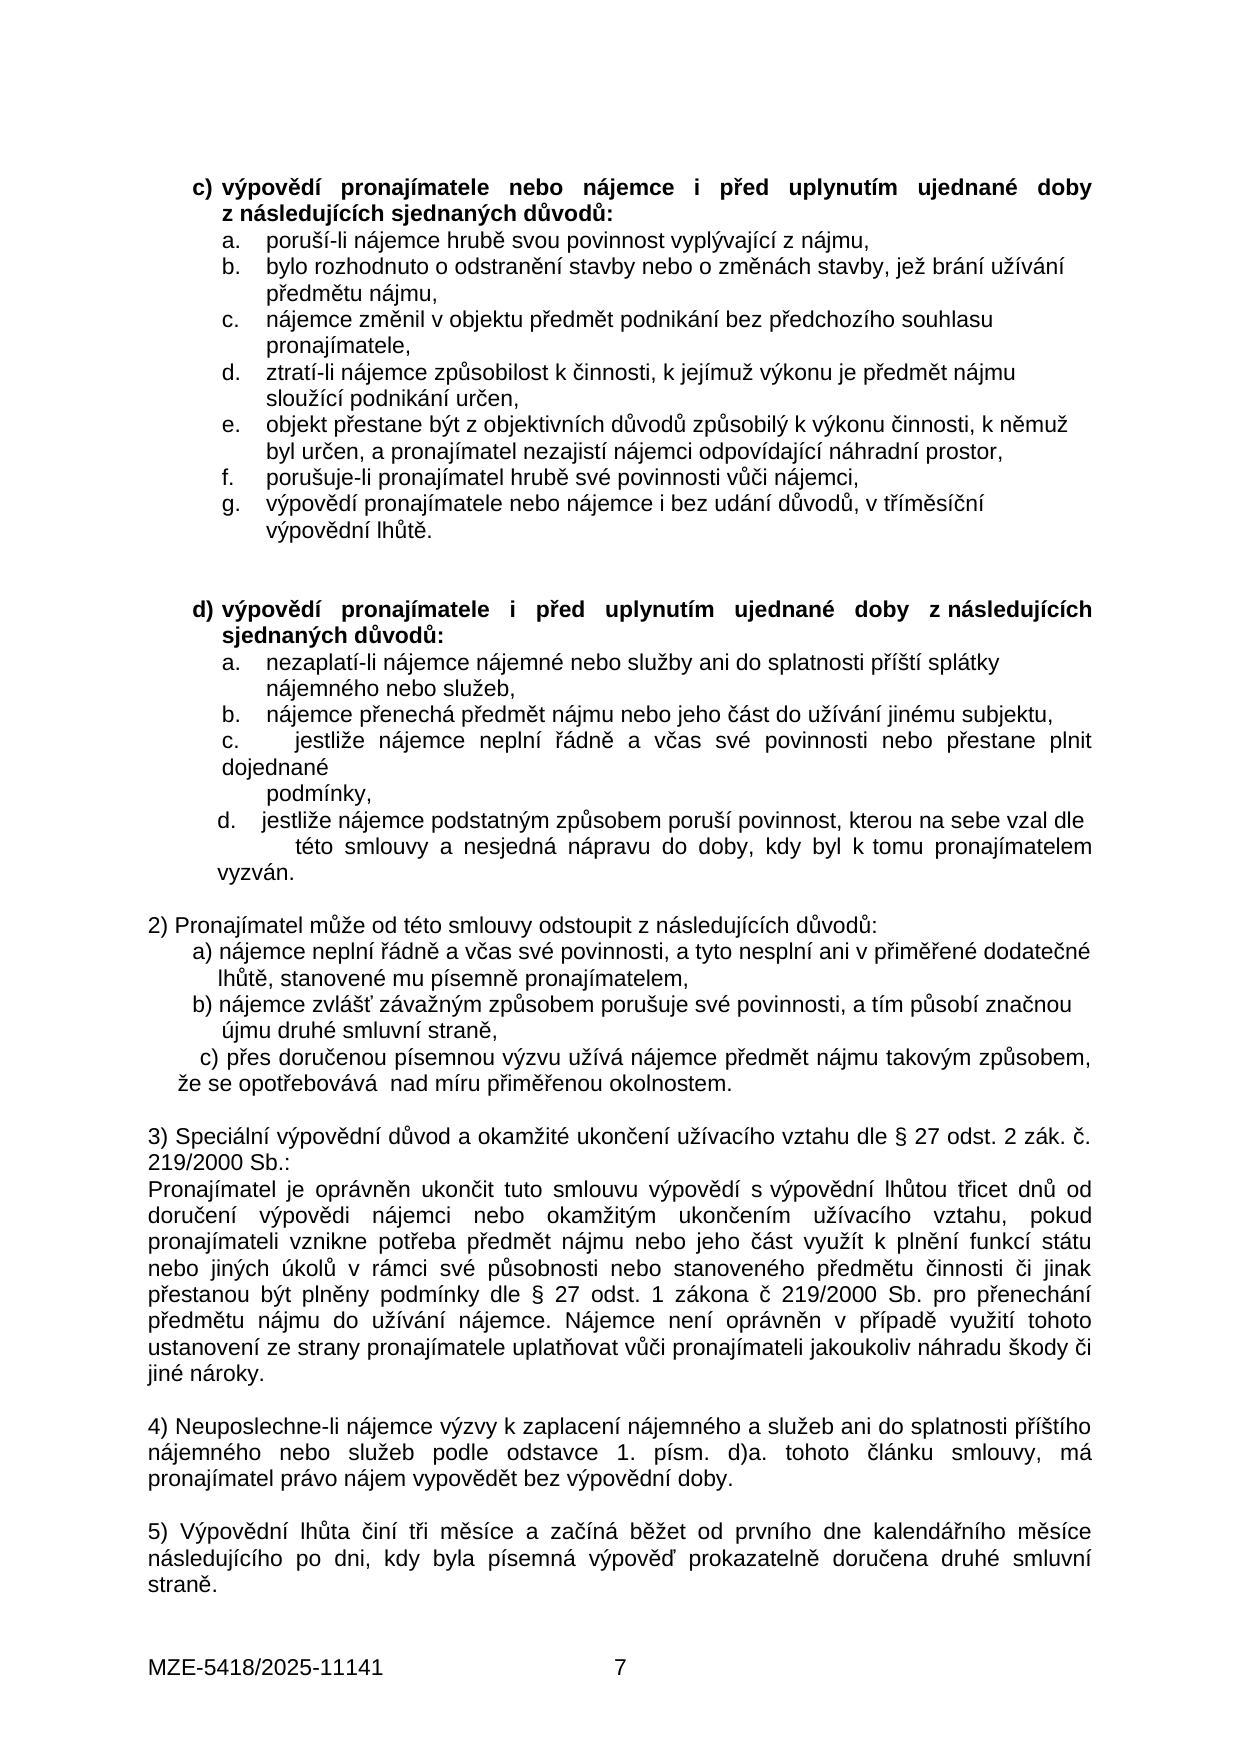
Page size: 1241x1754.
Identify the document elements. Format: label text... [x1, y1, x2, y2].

text 4) Neuposlechne-li nájemce výzvy k zaplacení nájemného a služeb ani do splatnosti příštího nájemného nebo služeb podle odstavce 1. písm. d)a. tohoto článku smlouvy, má pronajímatel právo nájem vypovědět bez výpovědní doby. [148, 1413, 1092, 1492]
text 2) Pronajímatel může od této smlouvy odstoupit z následujících důvodů: [148, 912, 1092, 938]
subtitle výpovědí pronajímatele i před uplynutím ujednané doby z následujících sjednaných důvodů: [192, 596, 1092, 648]
list nájemce změnil v objektu předmět podnikání bez předchozího souhlasu pronajímatele, [222, 306, 1092, 358]
text d. jestliže nájemce podstatným způsobem poruší povinnost, kterou na sebe vzal dle [217, 807, 1092, 833]
list porušuje-li pronajímatel hrubě své povinnosti vůči nájemci, [222, 464, 1092, 490]
text c. jestliže nájemce neplní řádně a včas své povinnosti nebo přestane plnit dojednané [222, 727, 1092, 780]
text lhůtě, stanovené mu písemně pronajímatelem, [148, 965, 1092, 991]
list objekt přestane být z objektivních důvodů způsobilý k výkonu činnosti, k němuž byl určen, a pronajímatel nezajistí nájemci odpovídající náhradní prostor, [222, 411, 1092, 464]
list nezaplatí-li nájemce nájemné nebo služby ani do splatnosti příští splátky nájemného nebo služeb, [222, 648, 1092, 701]
text této smlouvy a nesjedná nápravu do doby, kdy byl k tomu pronajímatelem vyzván. [217, 833, 1092, 886]
text a) nájemce neplní řádně a včas své povinnosti, a tyto nesplní ani v přiměřené dodatečné [148, 938, 1092, 965]
text podmínky, [222, 780, 1092, 807]
subtitle výpovědí pronajímatele nebo nájemce i před uplynutím ujednané doby z následujících sjednaných důvodů: [192, 174, 1092, 227]
text b. nájemce přenechá předmět nájmu nebo jeho část do užívání jinému subjektu, [222, 701, 1092, 727]
text c) přes doručenou písemnou výzvu užívá nájemce předmět nájmu takovým způsobem, že se opotřebovává nad míru přiměřenou okolnostem. [177, 1044, 1092, 1096]
text 5) Výpovědní lhůta činí tři měsíce a začíná běžet od prvního dne kalendářního měsíce následujícího po dni, kdy byla písemná výpověď prokazatelně doručena druhé smluvní straně. [148, 1518, 1092, 1597]
text 3) Speciální výpovědní důvod a okamžité ukončení užívacího vztahu dle § 27 odst. 2 zák. č. 219/2000 Sb.: [148, 1123, 1092, 1176]
list ztratí-li nájemce způsobilost k činnosti, k jejímuž výkonu je předmět nájmu sloužící podnikání určen, [222, 358, 1092, 411]
list výpovědí pronajímatele nebo nájemce i bez udání důvodů, v tříměsíční výpovědní lhůtě. [222, 490, 1092, 543]
list bylo rozhodnuto o odstranění stavby nebo o změnách stavby, jež brání užívání předmětu nájmu, [222, 253, 1092, 306]
text b) nájemce zvlášť závažným způsobem porušuje své povinnosti, a tím působí značnou [192, 991, 1092, 1017]
text újmu druhé smluvní straně, [221, 1017, 1092, 1044]
text Pronajímatel je oprávněn ukončit tuto smlouvu výpovědí s výpovědní lhůtou třicet dnů od doručení výpovědi nájemci nebo okamžitým ukončením užívacího vztahu, pokud pronajímateli vznikne potřeba předmět nájmu nebo jeho část využít k plnění funkcí státu nebo jiných úkolů v rámci své působnosti nebo stanoveného předmětu činnosti či jinak přestanou být plněny podmínky dle § 27 odst. 1 zákona č 219/2000 Sb. pro přenechání předmětu nájmu do užívání nájemce. Nájemce není oprávněn v případě využití tohoto ustanovení ze strany pronajímatele uplatňovat vůči pronajímateli jakoukoliv náhradu škody či jiné nároky. [148, 1176, 1092, 1386]
list poruší-li nájemce hrubě svou povinnost vyplývající z nájmu, [222, 227, 1092, 253]
